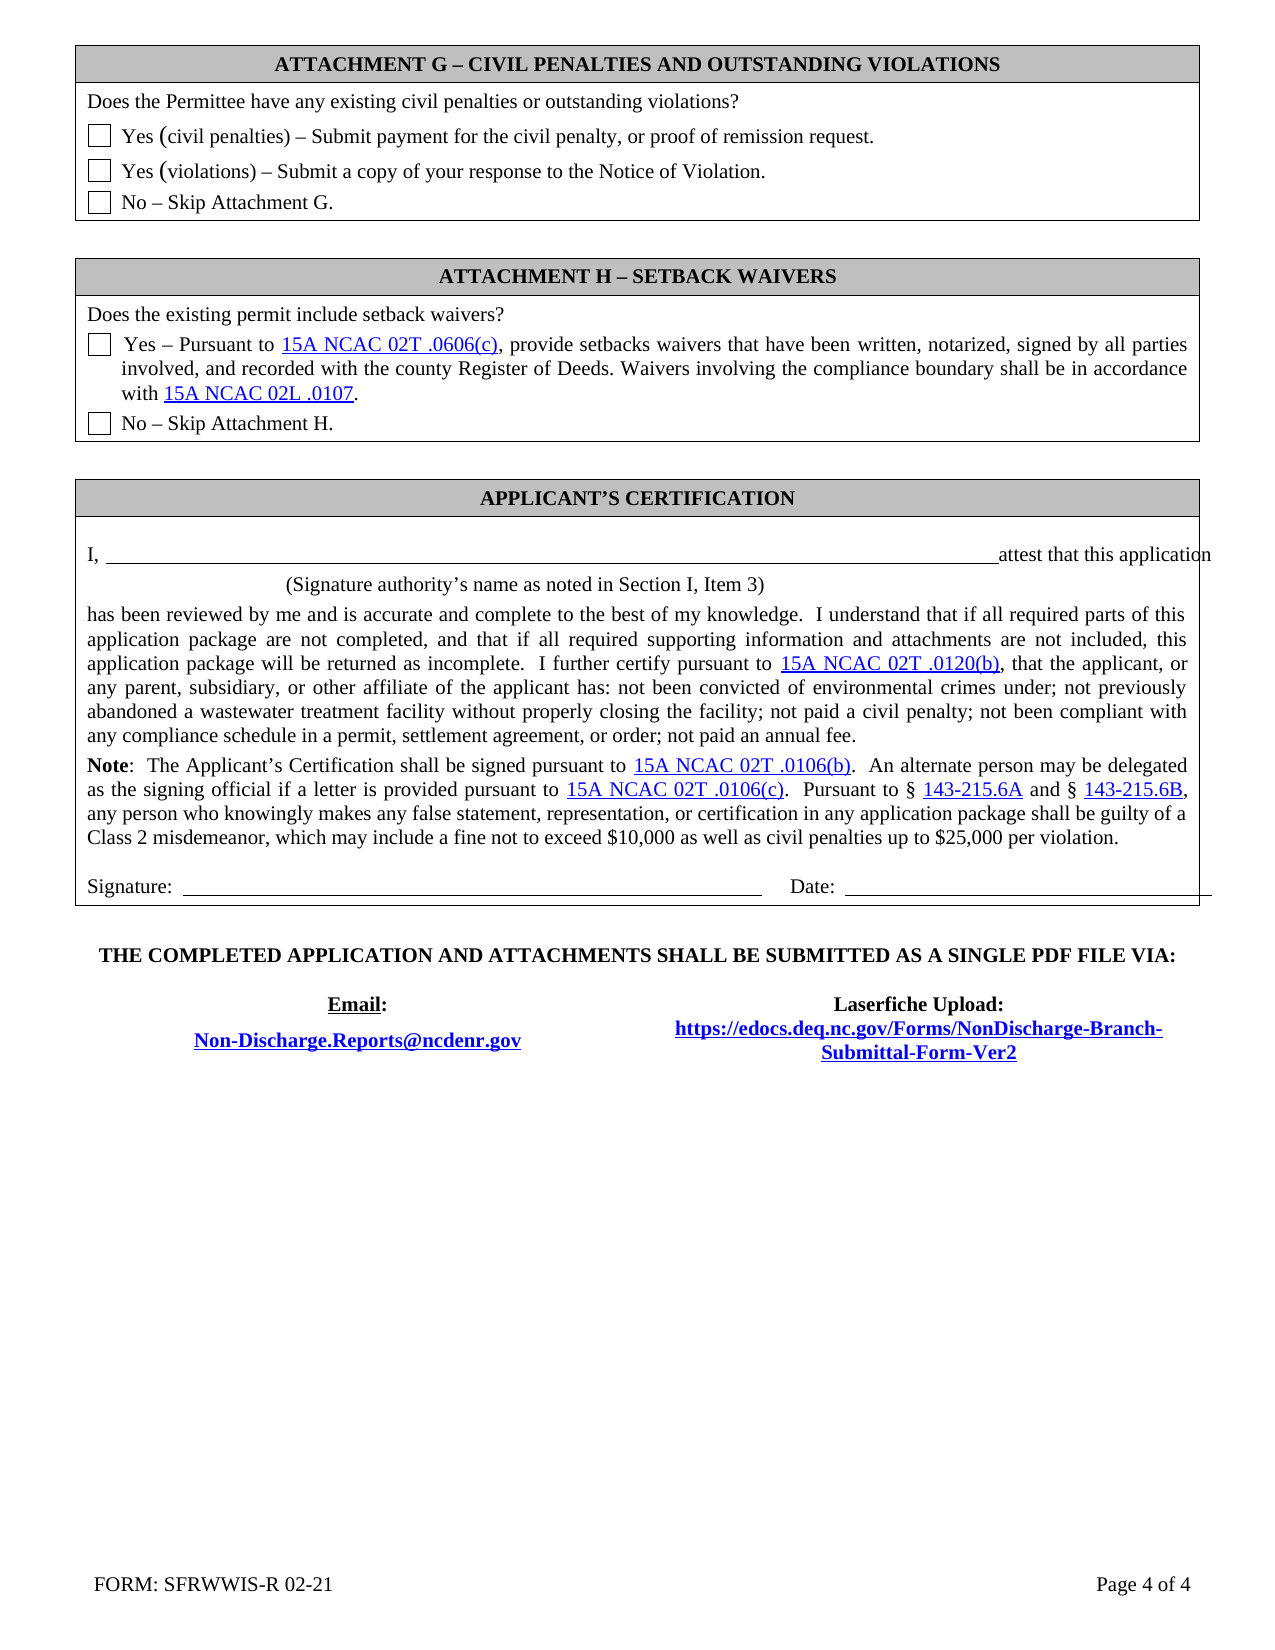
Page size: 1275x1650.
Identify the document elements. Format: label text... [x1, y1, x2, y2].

table_cell Does the Permittee have any existing civil penalties or outstanding violations? Yes (civil penalties) – Submit payment for the civil penalty, or proof of remission request. Yes (violations) – Submit a copy of your response to the Notice of Violation. No – Skip Attachment G. [76, 83, 1199, 220]
table_header Email: [77, 992, 638, 1016]
table_cell I, attest that this application (Signature authority’s name as noted in Section I, Item 3) has been reviewed by me and is accurate and complete to the best of my knowledge. I understand that if all required parts of this application package are not completed, and that if all required supporting information and attachments are not included, this application package will be returned as incomplete. I further certify pursuant to 15A NCAC 02T .0120(b), that the applicant, or any parent, subsidiary, or other affiliate of the applicant has: not been convicted of environmental crimes under; not previously abandoned a wastewater treatment facility without properly closing the facility; not paid a civil penalty; not been compliant with any compliance schedule in a permit, settlement agreement, or order; not paid an annual fee. Note: The Applicant’s Certification shall be signed pursuant to 15A NCAC 02T .0106(b). An alternate person may be delegated as the signing official if a letter is provided pursuant to 15A NCAC 02T .0106(c). Pursuant to § 143-215.6A and § 143-215.6B, any person who knowingly makes any false statement, representation, or certification in any application package shall be guilty of a Class 2 misdemeanor, which may include a fine not to exceed $10,000 as well as civil penalties up to $25,000 per violation. Signature: Date: [76, 517, 1199, 904]
table_header ATTACHMENT H – SETBACK WAIVERS [76, 259, 1199, 295]
table_cell https://edocs.deq.nc.gov/Forms/NonDischarge-Branch-Submittal-Form-Ver2 [638, 1016, 1199, 1064]
table_header Laserfiche Upload: [638, 992, 1199, 1016]
table_cell Does the existing permit include setback waivers? Yes – Pursuant to 15A NCAC 02T .0606(c), provide setbacks waivers that have been written, notarized, signed by all parties involved, and recorded with the county Register of Deeds. Waivers involving the compliance boundary shall be in accordance with 15A NCAC 02L .0107. No – Skip Attachment H. [76, 296, 1199, 441]
table_header APPLICANT’S CERTIFICATION [76, 480, 1199, 516]
table_cell Non-Discharge.Reports@ncdenr.gov [77, 1016, 638, 1064]
table_header ATTACHMENT G – CIVIL PENALTIES AND OUTSTANDING VIOLATIONS [76, 46, 1199, 82]
text THE COMPLETED APPLICATION AND ATTACHMENTS SHALL BE SUBMITTED AS A SINGLE PDF FILE VIA: [75, 943, 1200, 967]
